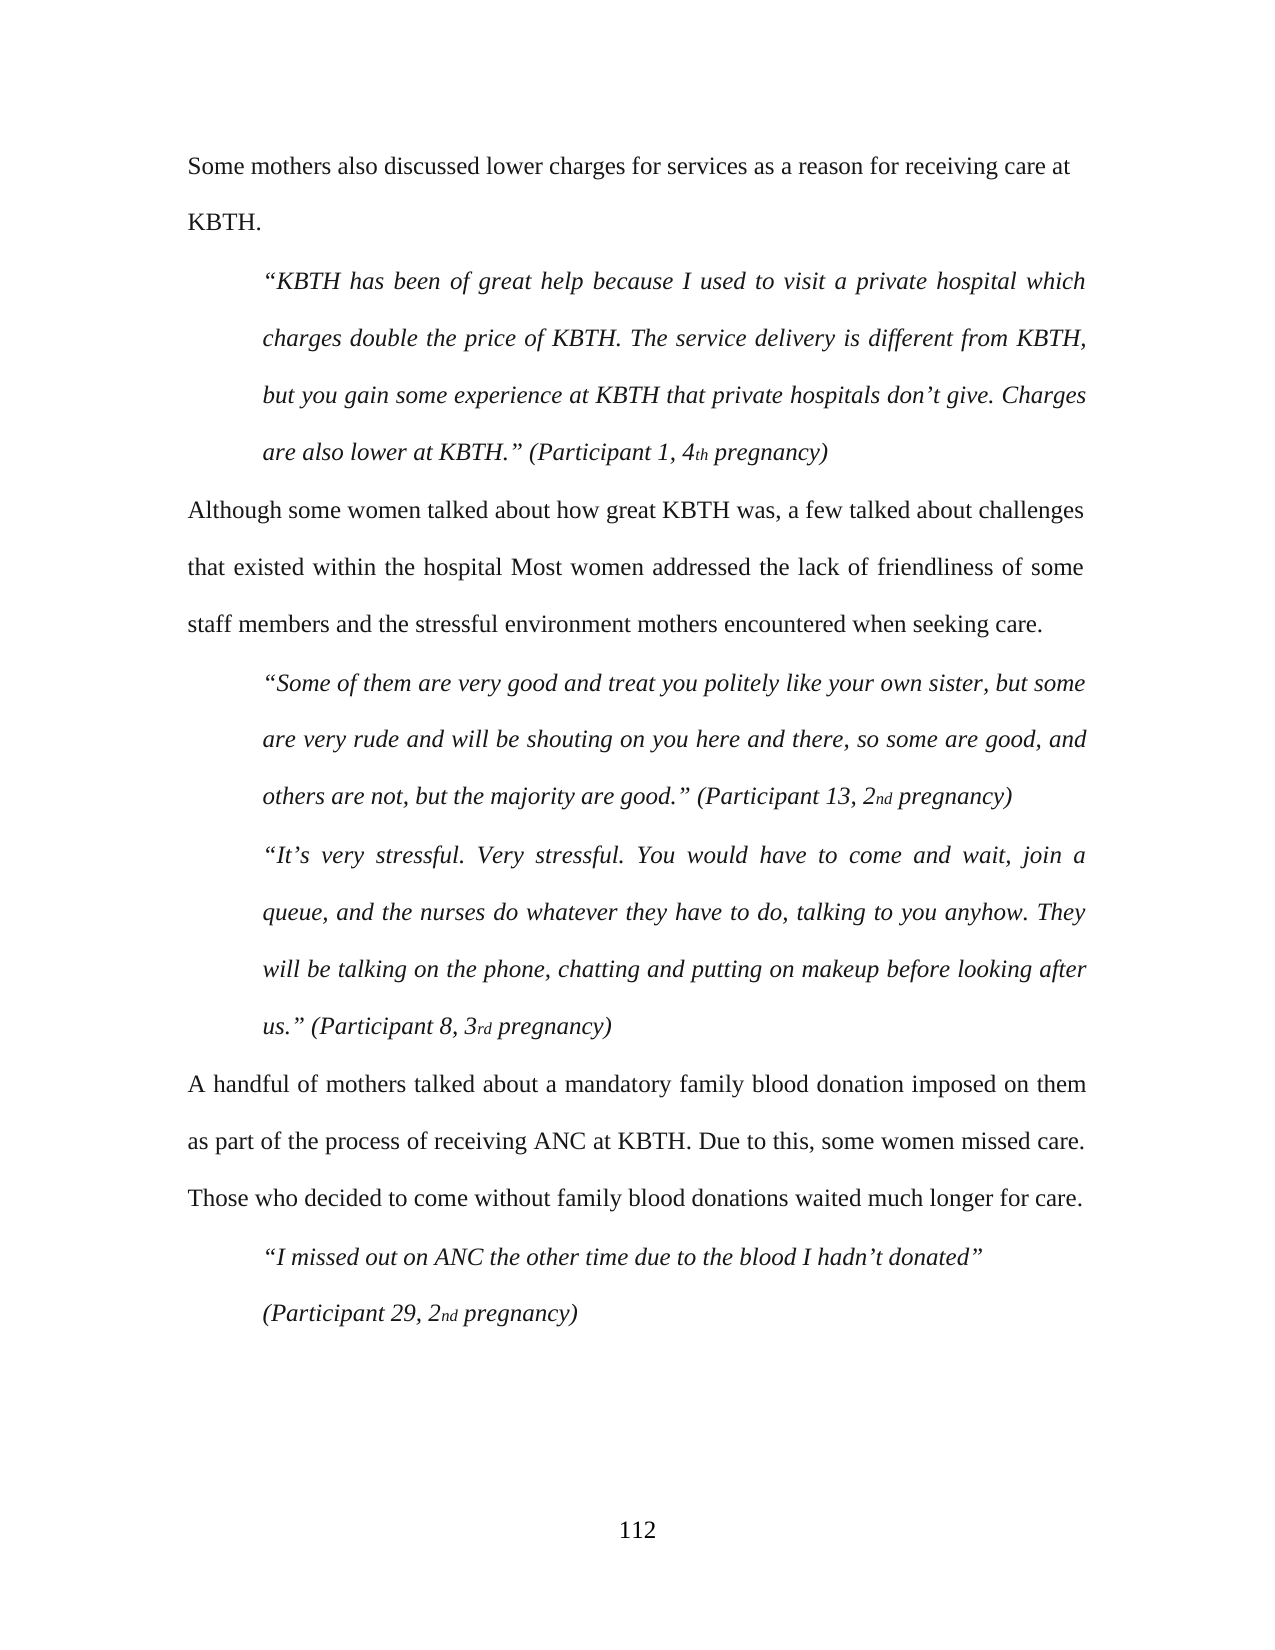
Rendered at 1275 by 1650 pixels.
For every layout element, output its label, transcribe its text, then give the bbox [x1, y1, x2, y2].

text 112 [150, 1516, 1125, 1544]
text “It’s very stressful. Very stressful. You would have to come and wait, join a queue, and the nurses do whatever they have to do, talking to you anyhow. They will be talking on the phone, chatting and putting on makeup before looking after us.” (Participant 8, 3rd pregnancy) [262, 840, 1087, 1039]
text “I missed out on ANC the other time due to the blood I hadn’t donated” (Participant 29, 2nd pregnancy) [262, 1242, 1087, 1327]
text “Some of them are very good and treat you politely like your own sister, but some are very rude and will be shouting on you here and there, so some are good, and others are not, but the majority are good.” (Participant 13, 2nd pregnancy) [262, 668, 1087, 810]
text Although some women talked about how great KBTH was, a few talked about challenges that existed within the hospital Most women addressed the lack of friendliness of some staff members and the stressful environment mothers encountered when seeking care. [187, 495, 1085, 638]
text “KBTH has been of great help because I used to visit a private hospital which charges double the price of KBTH. The service delivery is different from KBTH, but you gain some experience at KBTH that private hospitals don’t give. Charges are also lower at KBTH.” (Participant 1, 4th pregnancy) [262, 266, 1087, 465]
text A handful of mothers talked about a mandatory family blood donation imposed on them as part of the process of receiving ANC at KBTH. Due to this, some women missed care. Those who decided to come without family blood donations waited much longer for care. [187, 1069, 1087, 1212]
text Some mothers also discussed lower charges for services as a reason for receiving care at KBTH. [187, 151, 1085, 236]
